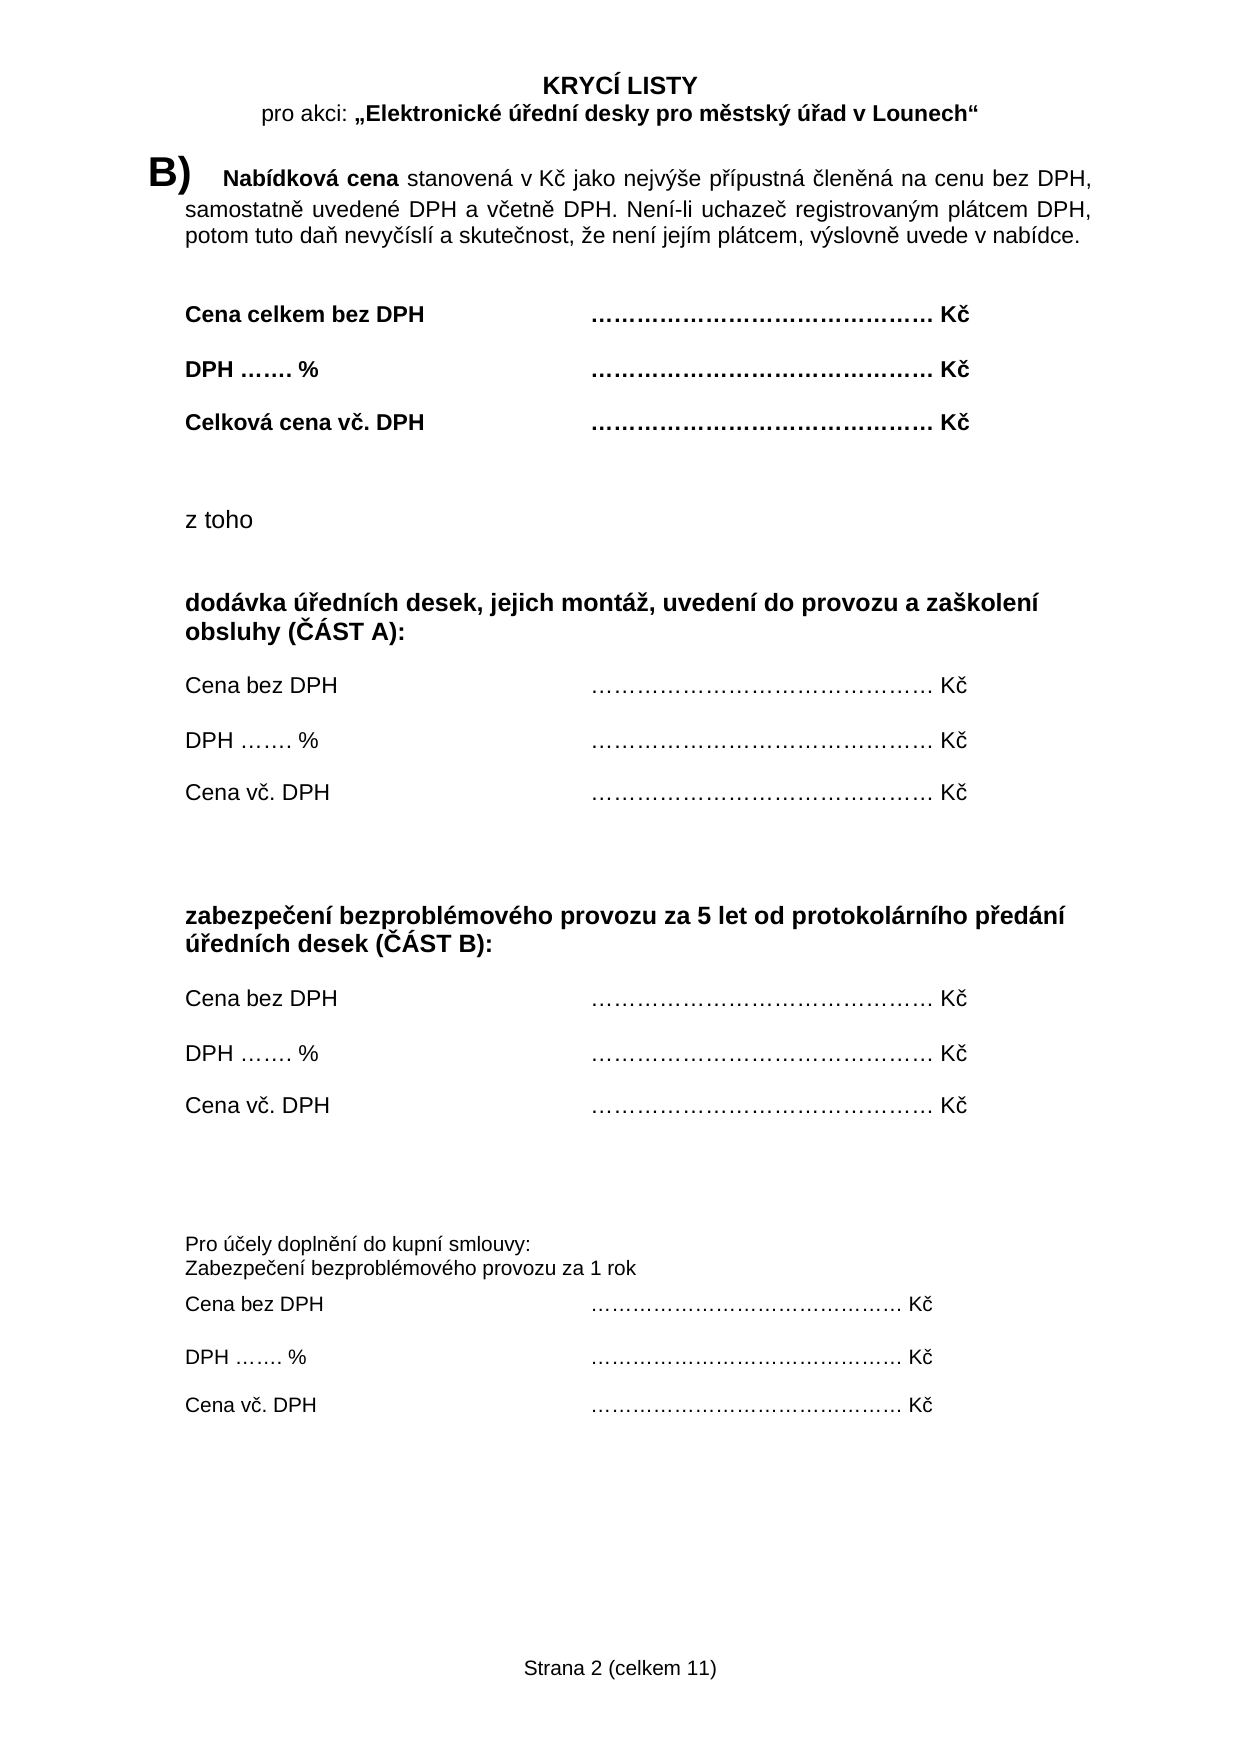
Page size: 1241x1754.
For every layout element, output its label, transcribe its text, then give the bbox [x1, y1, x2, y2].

text Cena bez DPH ……………………………………… Kč [185, 1292, 1092, 1316]
text Celková cena vč. DPH ……………………………………… Kč [185, 409, 1092, 435]
text DPH ……. % ……………………………………… Kč [185, 1345, 1092, 1369]
text Cena bez DPH ……………………………………… Kč [185, 672, 1092, 698]
text DPH ……. % ……………………………………… Kč [185, 356, 1092, 382]
text dodávka úředních desek, jejich montáž, uvedení do provozu a zaškolení obsluhy (ČÁST A): [185, 588, 1092, 645]
text zabezpečení bezproblémového provozu za 5 let od protokolárního předání úředních desek (ČÁST B): [185, 901, 1092, 958]
text DPH ……. % ……………………………………… Kč [185, 727, 1092, 753]
text Cena vč. DPH ……………………………………… Kč [185, 1393, 1092, 1417]
text Zabezpečení bezproblémového provozu za 1 rok [185, 1256, 1092, 1280]
text Cena celkem bez DPH ……………………………………… Kč [185, 301, 1092, 327]
text Cena vč. DPH ……………………………………… Kč [185, 779, 1092, 806]
text DPH ……. % ……………………………………… Kč [185, 1040, 1092, 1066]
text Cena bez DPH ……………………………………… Kč [185, 984, 1092, 1011]
text Cena vč. DPH ……………………………………… Kč [185, 1092, 1092, 1119]
text Pro účely doplnění do kupní smlouvy: [185, 1232, 1092, 1256]
text z toho [185, 505, 1092, 534]
list Nabídková cena stanovená v Kč jako nejvýše přípustná členěná na cenu bez DPH, samostatně uvedené DPH a včetně DPH. Není-li uchazeč registrovaným plátcem DPH, potom tuto daň nevyčíslí a skutečnost, že není jejím plátcem, výslovně uvede v nabídce. [148, 148, 1092, 248]
